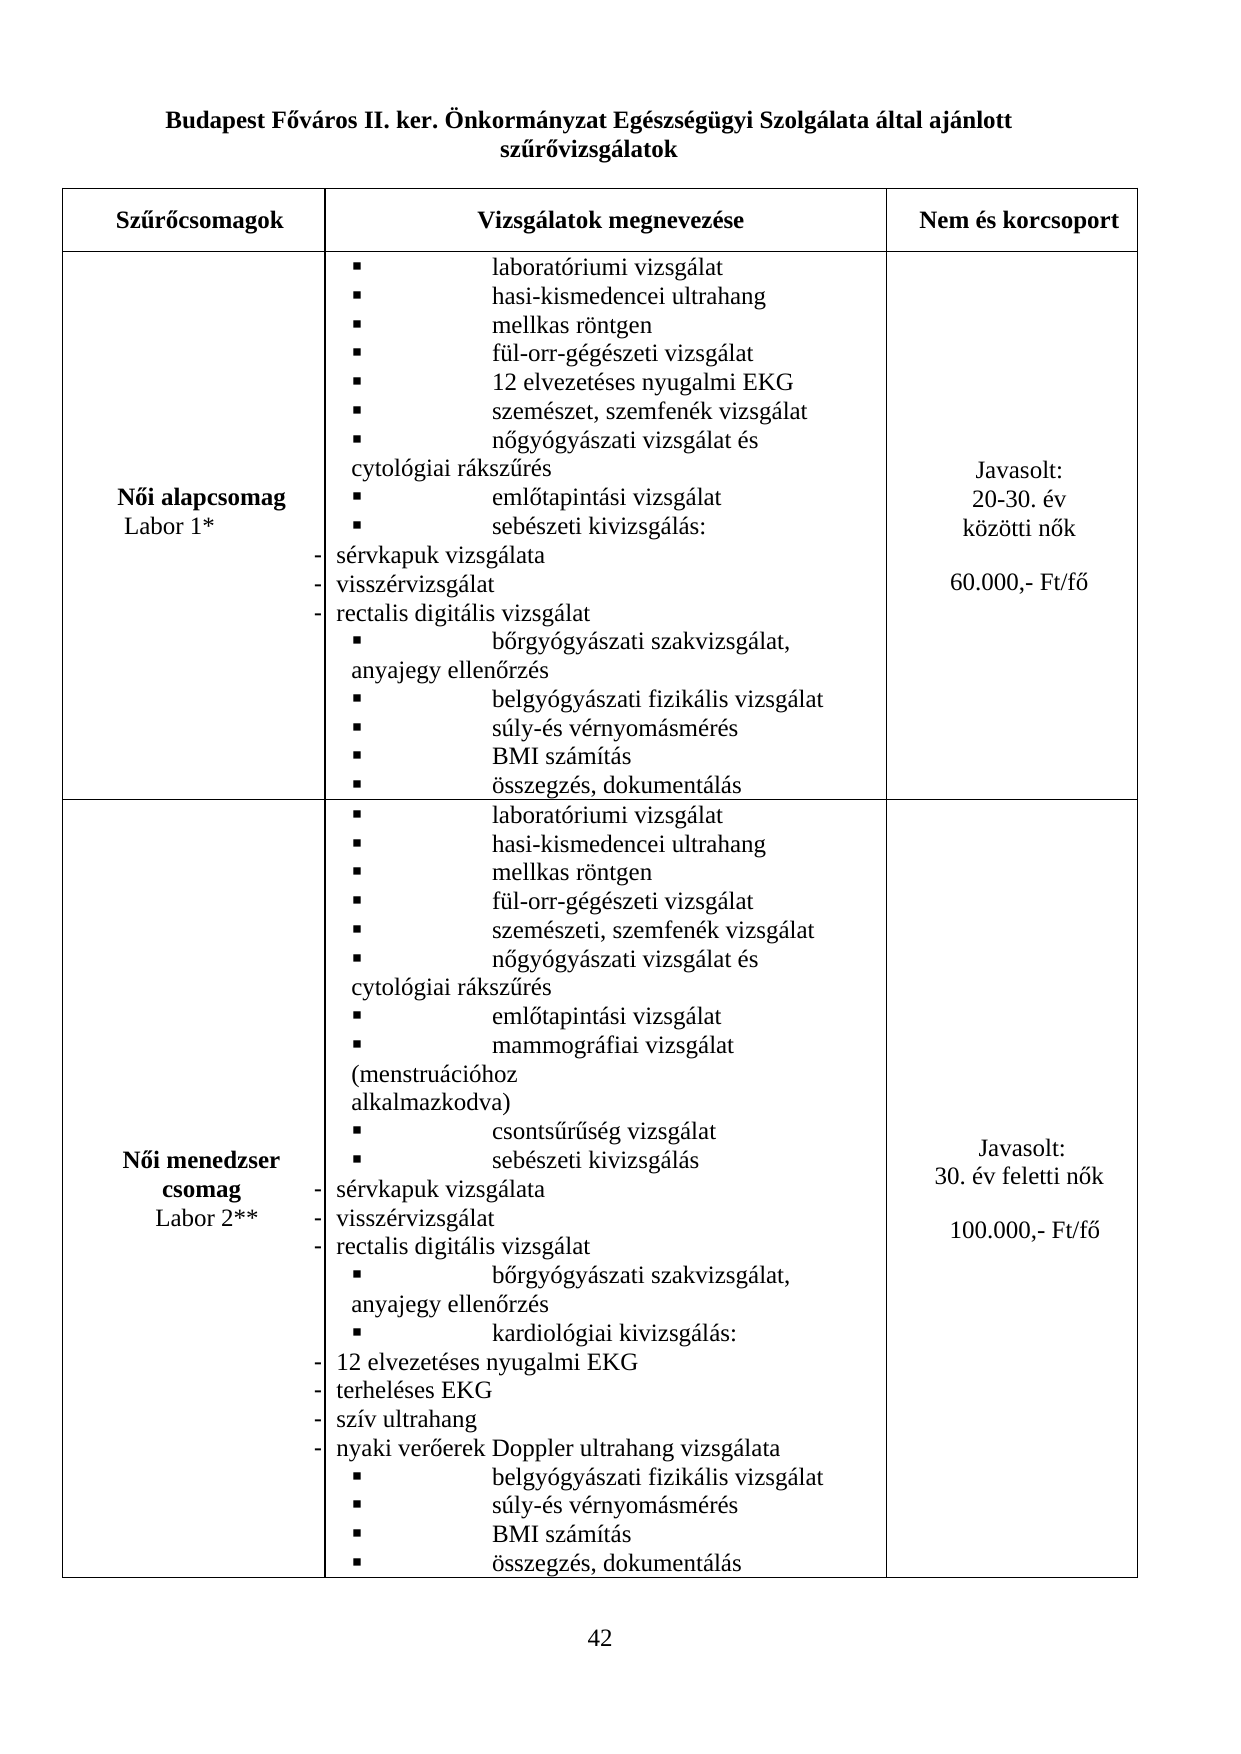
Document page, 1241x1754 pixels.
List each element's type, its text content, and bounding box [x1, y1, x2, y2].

table_cell Javasolt: 30. év feletti nők 100.000,- Ft/fő [887, 800, 1137, 1577]
table_cell Női menedzser csomag Labor 2** [63, 800, 324, 1577]
table_cell laboratóriumi vizsgálat hasi-kismedencei ultrahang mellkas röntgen fül-orr-gégészeti vizsgálat 12 elvezetéses nyugalmi EKG szemészet, szemfenék vizsgálat nőgyógyászati vizsgálat és cytológiai rákszűrés emlőtapintási vizsgálat sebészeti kivizsgálás: sérvkapuk vizsgálata visszérvizsgálat rectalis digitális vizsgálat bőrgyógyászati szakvizsgálat, anyajegy ellenőrzés belgyógyászati fizikális vizsgálat súly-és vérnyomásmérés BMI számítás összegzés, dokumentálás [326, 252, 886, 799]
table_cell laboratóriumi vizsgálat hasi-kismedencei ultrahang mellkas röntgen fül-orr-gégészeti vizsgálat szemészeti, szemfenék vizsgálat nőgyógyászati vizsgálat és cytológiai rákszűrés emlőtapintási vizsgálat mammográfiai vizsgálat (menstruációhoz alkalmazkodva) csontsűrűség vizsgálat sebészeti kivizsgálás sérvkapuk vizsgálata visszérvizsgálat rectalis digitális vizsgálat bőrgyógyászati szakvizsgálat, anyajegy ellenőrzés kardiológiai kivizsgálás: 12 elvezetéses nyugalmi EKG terheléses EKG szív ultrahang nyaki verőerek Doppler ultrahang vizsgálata belgyógyászati fizikális vizsgálat súly-és vérnyomásmérés BMI számítás összegzés, dokumentálás [326, 800, 886, 1577]
table_header Szűrőcsomagok [63, 189, 324, 251]
table_header Nem és korcsoport [887, 189, 1137, 251]
table_header Vizsgálatok megnevezése [326, 189, 886, 251]
table_cell Javasolt: 20-30. év közötti nők 60.000,- Ft/fő [887, 252, 1137, 799]
text Budapest Főváros II. ker. Önkormányzat Egészségügyi Szolgálata által ajánlott szűrővizsgálatok [90, 105, 1088, 162]
table_cell Női alapcsomag Labor 1* [63, 252, 324, 799]
